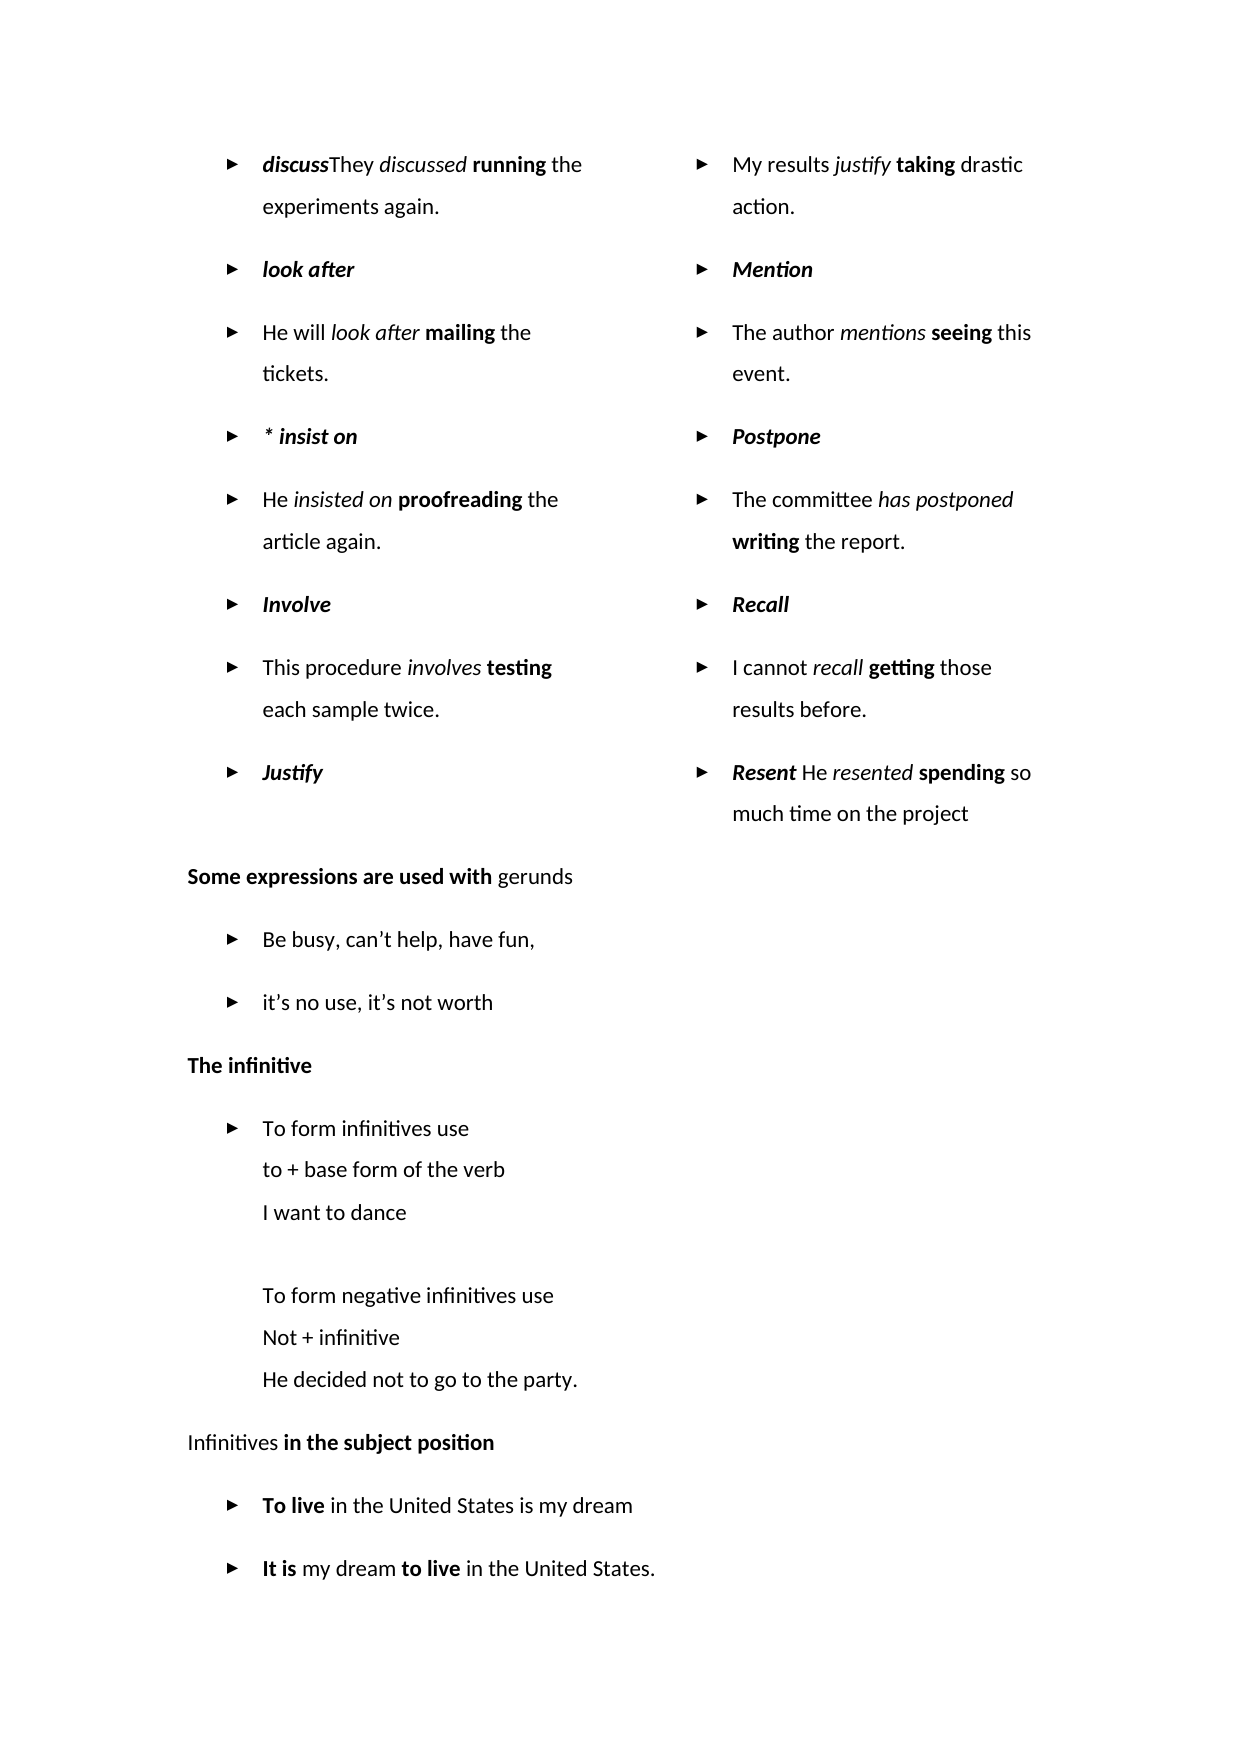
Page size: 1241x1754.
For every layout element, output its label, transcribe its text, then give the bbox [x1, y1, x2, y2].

list To form infinitives use to + base form of the verb I want to dance To form negative infinitives use Not + infinitive He decided not to go to the party. [225, 1114, 1053, 1393]
list Recall [694, 590, 1053, 618]
list He will look after mailing the tickets. [225, 318, 583, 388]
list The committee has postponed writing the report. [694, 485, 1053, 555]
list My results justify taking drastic action. [694, 150, 1053, 220]
text Some expressions are used with gerunds [187, 862, 1053, 890]
list To live in the United States is my dream [225, 1491, 1053, 1519]
list Postpone [694, 422, 1053, 450]
text The infinitive [187, 1051, 1053, 1079]
list discussThey discussed running the experiments again. [225, 150, 583, 220]
list The author mentions seeing this event. [694, 318, 1053, 388]
list * insist on [225, 422, 583, 450]
text Infinitives in the subject position [187, 1428, 1053, 1456]
list It is my dream to live in the United States. [225, 1554, 1053, 1582]
list Resent He resented spending so much time on the project [694, 758, 1053, 828]
list I cannot recall getting those results before. [694, 653, 1053, 723]
list He insisted on proofreading the article again. [225, 485, 583, 555]
list Involve [225, 590, 583, 618]
list look after [225, 255, 583, 283]
list This procedure involves testing each sample twice. [225, 653, 583, 723]
list it’s no use, it’s not worth [225, 988, 1053, 1016]
list Mention [694, 255, 1053, 283]
list Be busy, can’t help, have fun, [225, 925, 1053, 953]
list Justify [225, 758, 583, 786]
